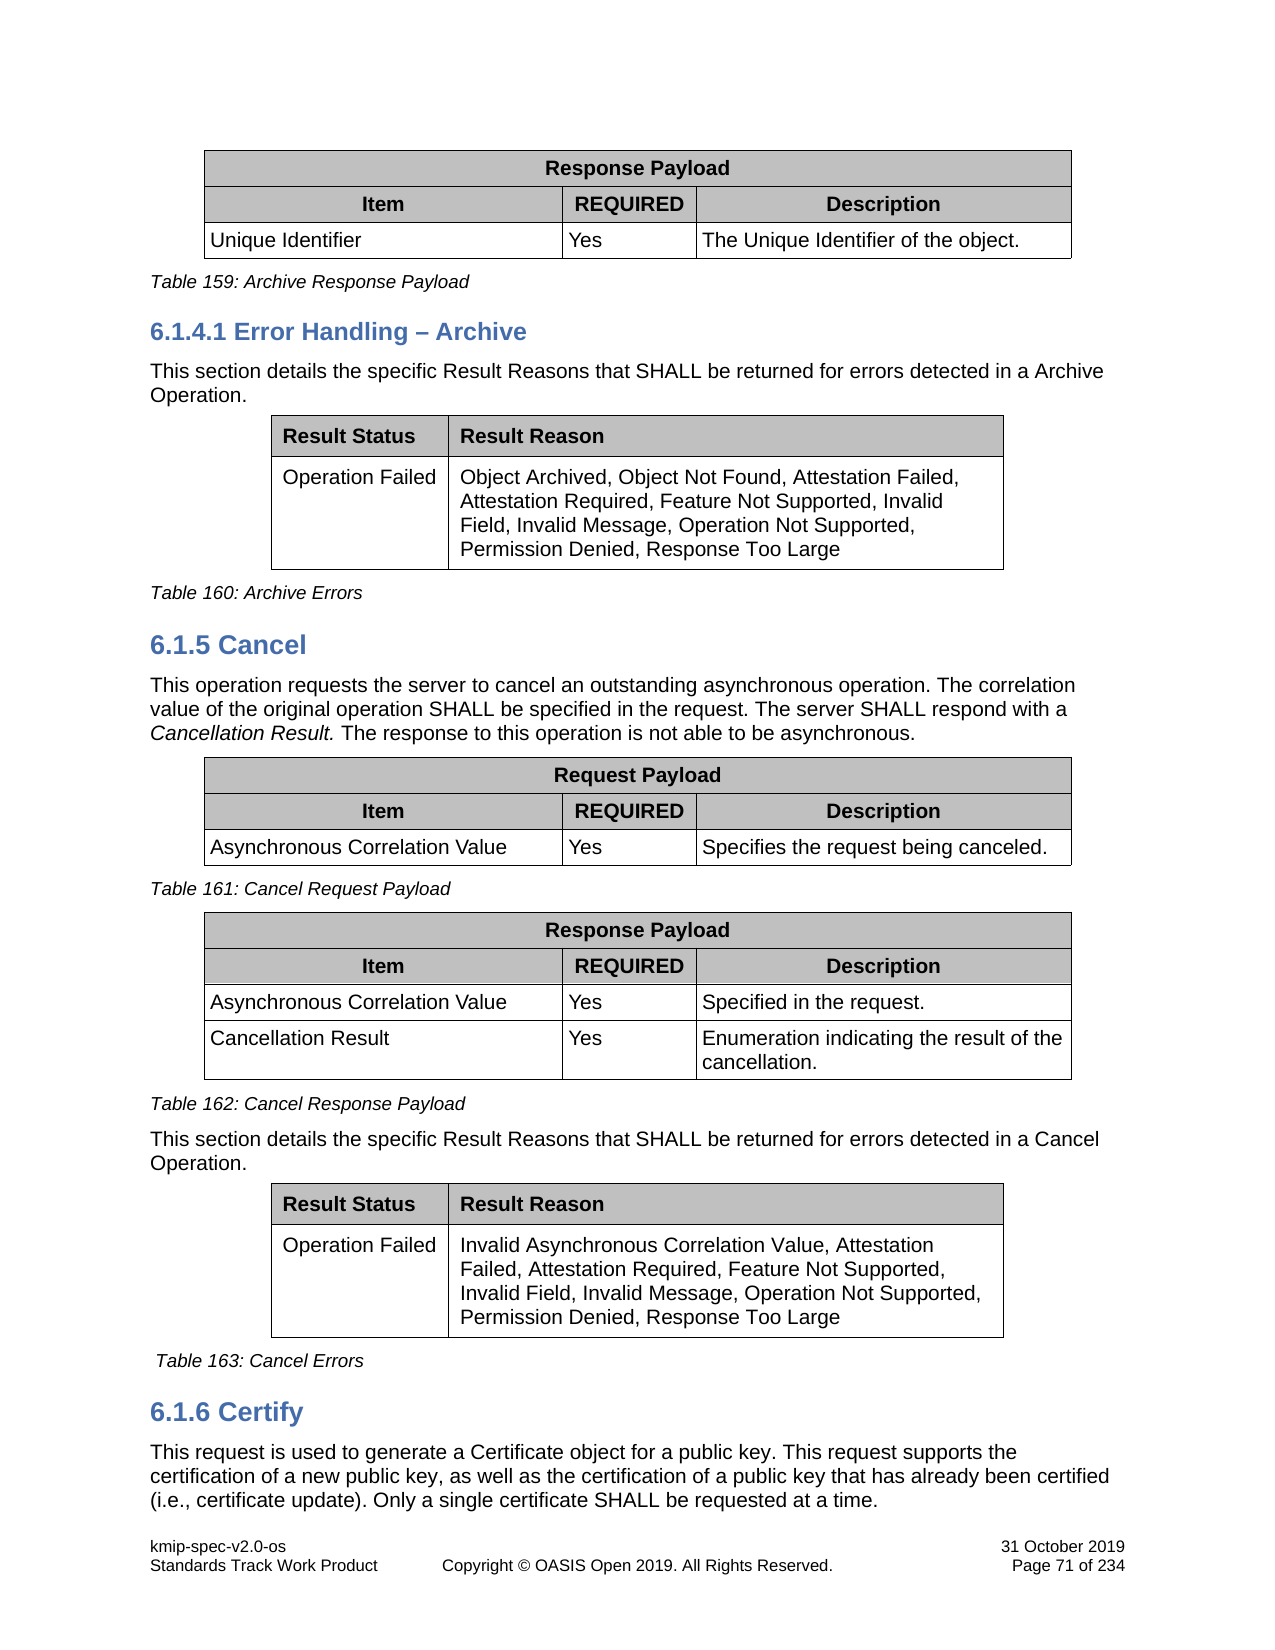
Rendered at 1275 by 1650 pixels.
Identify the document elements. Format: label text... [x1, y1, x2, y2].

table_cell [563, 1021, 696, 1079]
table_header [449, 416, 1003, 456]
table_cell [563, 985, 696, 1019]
text This request is used to generate a Certificate object for a public key. This request supports the certification of a new public key, as well as the certification of a public key that has already been certified (i.e., certificate update). Only a single certificate SHALL be requested at a time. [150, 1440, 1125, 1512]
text Table 160: Archive Errors [150, 582, 1125, 604]
text This section details the specific Result Reasons that SHALL be returned for errors detected in a Cancel Operation. [150, 1126, 1125, 1174]
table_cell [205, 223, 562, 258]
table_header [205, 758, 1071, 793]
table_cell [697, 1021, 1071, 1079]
text Table 159: Archive Response Payload [150, 271, 1125, 292]
subtitle Error Handling – Archive [150, 317, 1125, 346]
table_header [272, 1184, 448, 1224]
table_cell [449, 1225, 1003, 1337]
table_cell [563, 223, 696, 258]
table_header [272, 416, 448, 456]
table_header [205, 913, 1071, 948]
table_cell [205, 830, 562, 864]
subtitle Cancel [150, 629, 1125, 660]
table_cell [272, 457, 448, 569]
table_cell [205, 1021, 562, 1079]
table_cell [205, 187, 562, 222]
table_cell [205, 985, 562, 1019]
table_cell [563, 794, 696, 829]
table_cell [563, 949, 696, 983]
text This operation requests the server to cancel an outstanding asynchronous operation. The correlation value of the original operation SHALL be specified in the request. The server SHALL respond with a Cancellation Result. The response to this operation is not able to be asynchronous. [150, 672, 1125, 744]
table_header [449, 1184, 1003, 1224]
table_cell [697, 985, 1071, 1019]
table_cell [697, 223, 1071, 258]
text Table 162: Cancel Response Payload [150, 1092, 1125, 1114]
text Table 163: Cancel Errors [150, 1350, 1125, 1371]
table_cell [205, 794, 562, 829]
subtitle Certify [150, 1396, 1125, 1428]
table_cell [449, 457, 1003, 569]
text Table 161: Cancel Request Payload [150, 878, 1125, 899]
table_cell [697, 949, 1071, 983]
text This section details the specific Result Reasons that SHALL be returned for errors detected in a Archive Operation. [150, 359, 1125, 407]
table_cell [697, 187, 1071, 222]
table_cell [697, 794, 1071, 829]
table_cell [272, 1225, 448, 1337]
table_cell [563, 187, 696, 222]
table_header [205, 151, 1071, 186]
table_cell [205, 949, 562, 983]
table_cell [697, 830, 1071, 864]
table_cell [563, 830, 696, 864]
